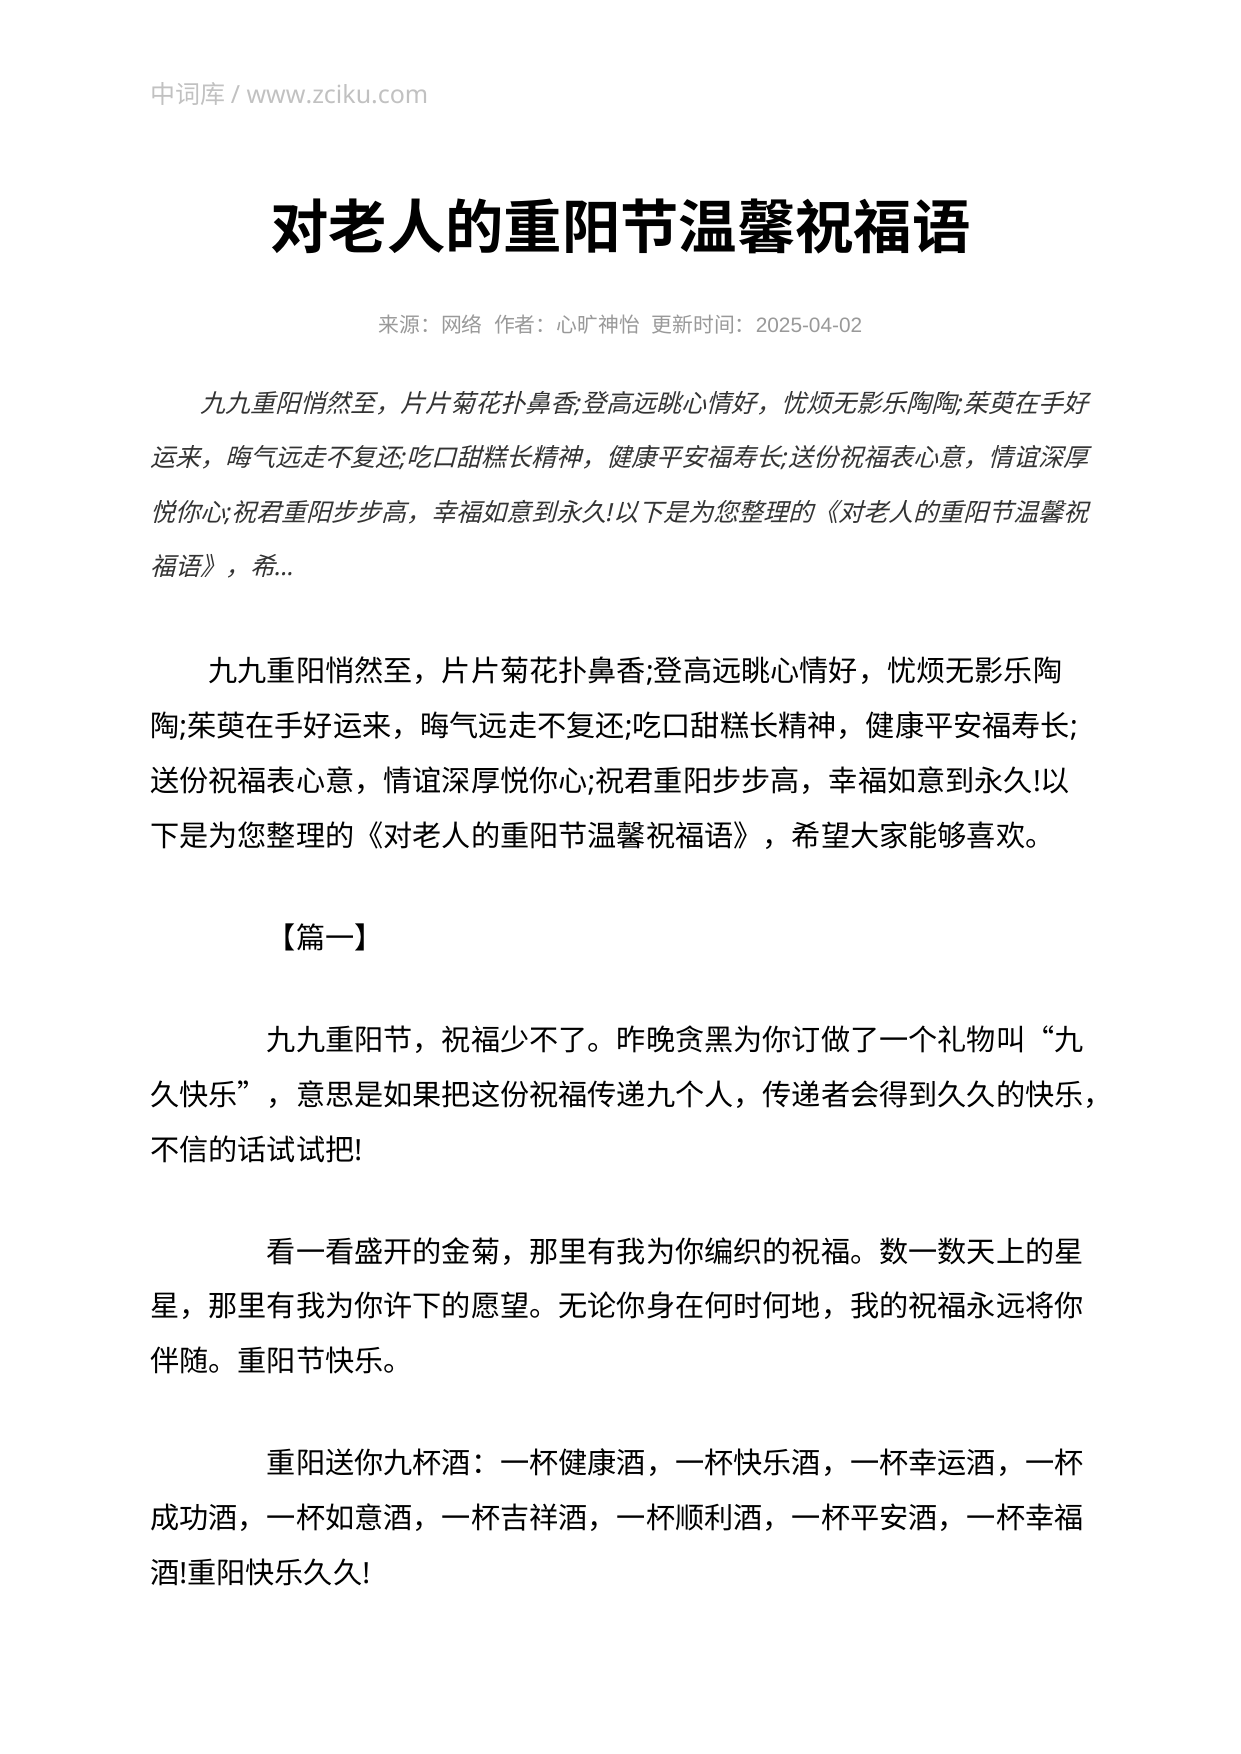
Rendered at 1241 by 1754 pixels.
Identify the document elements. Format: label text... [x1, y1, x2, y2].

subtitle 对老人的重阳节温馨祝福语 [150, 181, 1090, 266]
text 九九重阳节，祝福少不了。昨晚贪黑为你订做了一个礼物叫“九久快乐”，意思是如果把这份祝福传递九个人，传递者会得到久久的快乐，不信的话试试把! [150, 1016, 1090, 1168]
text 九九重阳悄然至，片片菊花扑鼻香;登高远眺心情好，忧烦无影乐陶陶;茱萸在手好运来，晦气远走不复还;吃口甜糕长精神，健康平安福寿长;送份祝福表心意，情谊深厚悦你心;祝君重阳步步高，幸福如意到永久!以下是为您整理的《对老人的重阳节温馨祝福语》，希望大家能够喜欢。 [150, 648, 1090, 855]
text 【篇一】 [150, 914, 1090, 957]
text 来源：网络 作者：心旷神怡 更新时间：2025-04-02 [150, 313, 1090, 337]
text 重阳送你九杯酒：一杯健康酒，一杯快乐酒，一杯幸运酒，一杯成功酒，一杯如意酒，一杯吉祥酒，一杯顺利酒，一杯平安酒，一杯幸福酒!重阳快乐久久! [150, 1440, 1090, 1592]
text 看一看盛开的金菊，那里有我为你编织的祝福。数一数天上的星星，那里有我为你许下的愿望。无论你身在何时何地，我的祝福永远将你伴随。重阳节快乐。 [150, 1228, 1090, 1380]
text 九九重阳悄然至，片片菊花扑鼻香;登高远眺心情好，忧烦无影乐陶陶;茱萸在手好运来，晦气远走不复还;吃口甜糕长精神，健康平安福寿长;送份祝福表心意，情谊深厚悦你心;祝君重阳步步高，幸福如意到永久!以下是为您整理的《对老人的重阳节温馨祝福语》，希... [150, 383, 1090, 583]
